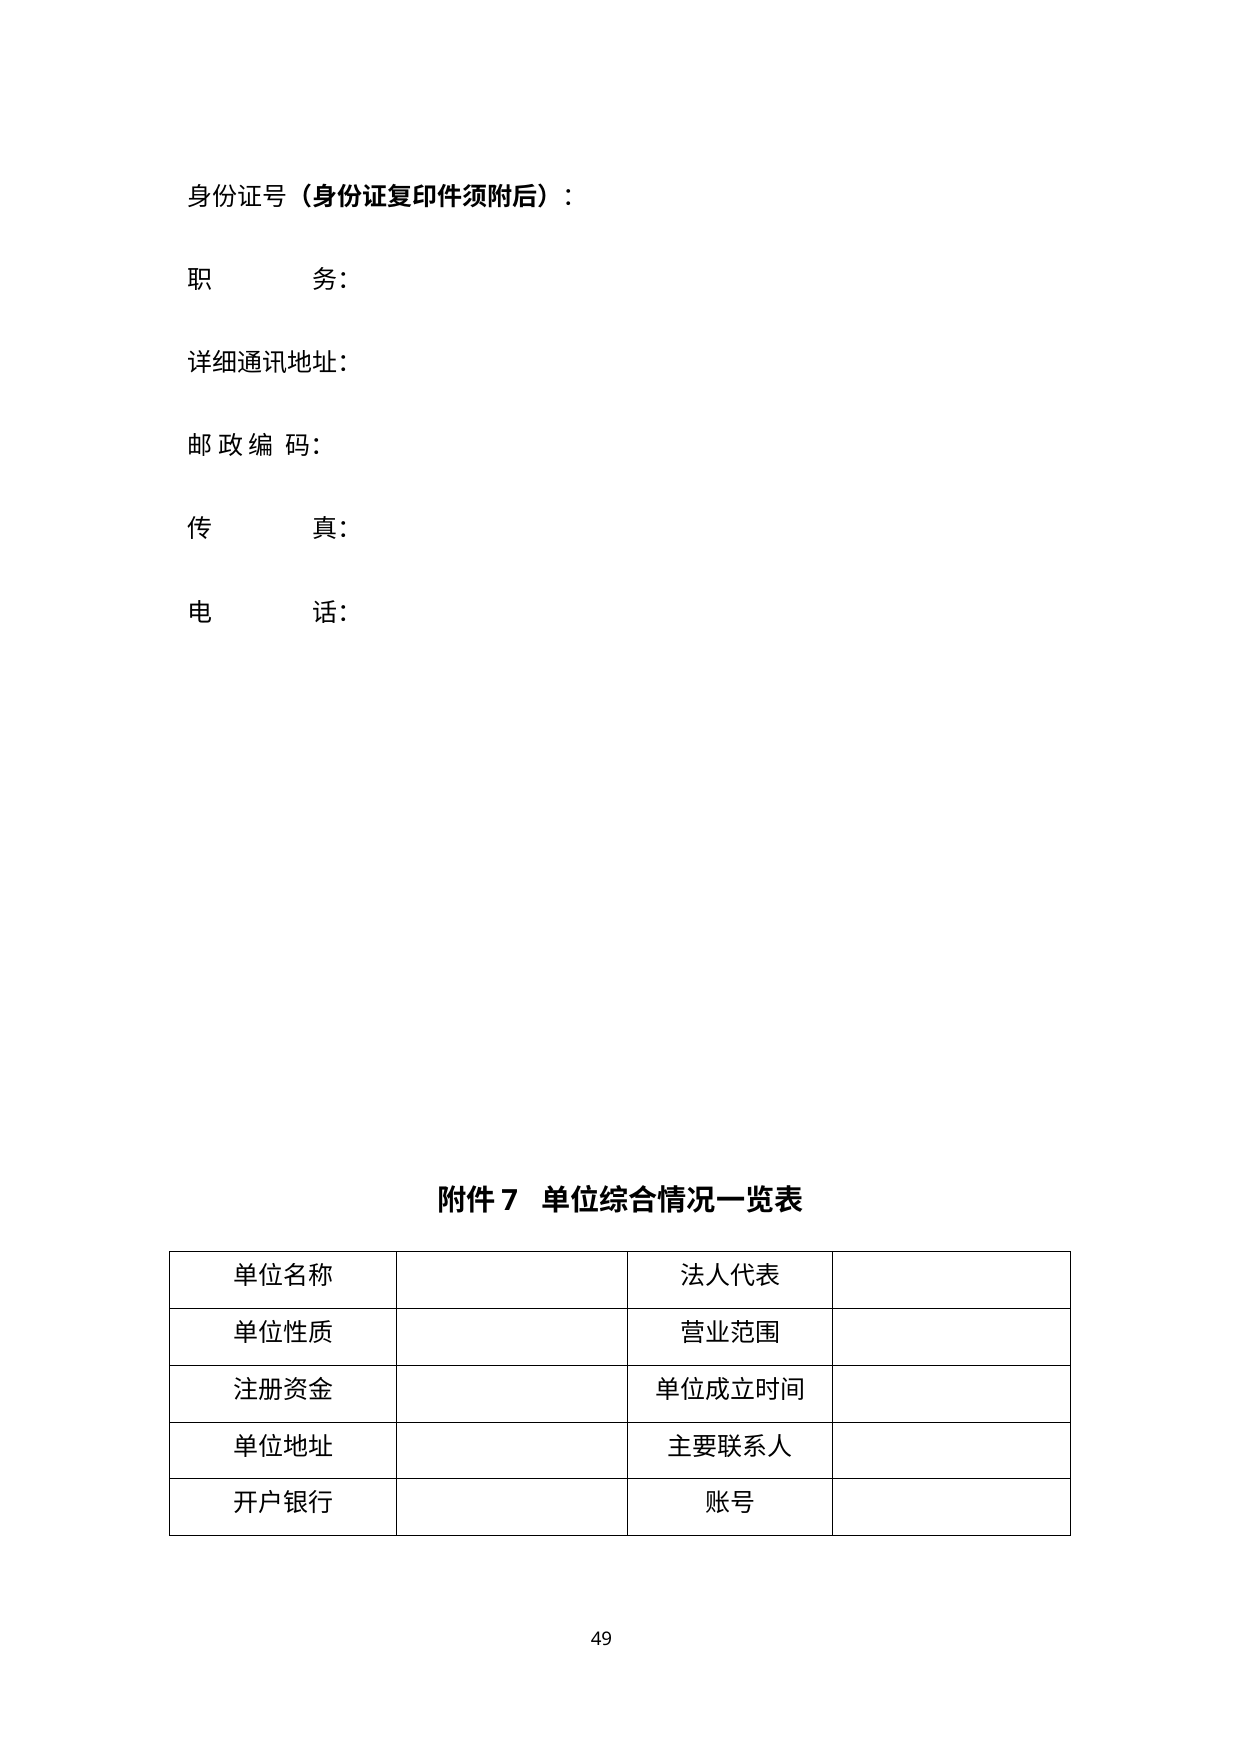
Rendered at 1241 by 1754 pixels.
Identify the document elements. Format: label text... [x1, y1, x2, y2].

table_cell 单位性质 [170, 1309, 396, 1365]
text 身份证号（身份证复印件须附后）： [187, 162, 1053, 227]
table_cell [397, 1479, 627, 1535]
table_cell 注册资金 [170, 1366, 396, 1422]
table_cell 主要联系人 [628, 1423, 832, 1478]
table_cell 营业范围 [628, 1309, 832, 1365]
table_cell [833, 1366, 1070, 1422]
table_header 单位名称 [170, 1252, 396, 1308]
table_header 法人代表 [628, 1252, 832, 1308]
subtitle 附件7 单位综合情况一览表 [187, 1165, 1053, 1230]
table_cell [833, 1479, 1070, 1535]
table_cell [397, 1366, 627, 1422]
table_header [833, 1252, 1070, 1308]
text 传 真： [187, 494, 1053, 559]
text 邮 政 编 码： [187, 411, 1053, 476]
text 电 话： [187, 578, 1053, 643]
table_cell [833, 1423, 1070, 1478]
table_cell 账号 [628, 1479, 832, 1535]
table_cell [397, 1309, 627, 1365]
text 详细通讯地址： [187, 328, 1053, 393]
table_cell [833, 1309, 1070, 1365]
text 职 务： [187, 245, 1053, 310]
table_cell 开户银行 [170, 1479, 396, 1535]
table_cell 单位地址 [170, 1423, 396, 1478]
table_cell [397, 1423, 627, 1478]
table_cell 单位成立时间 [628, 1366, 832, 1422]
table_header [397, 1252, 627, 1308]
